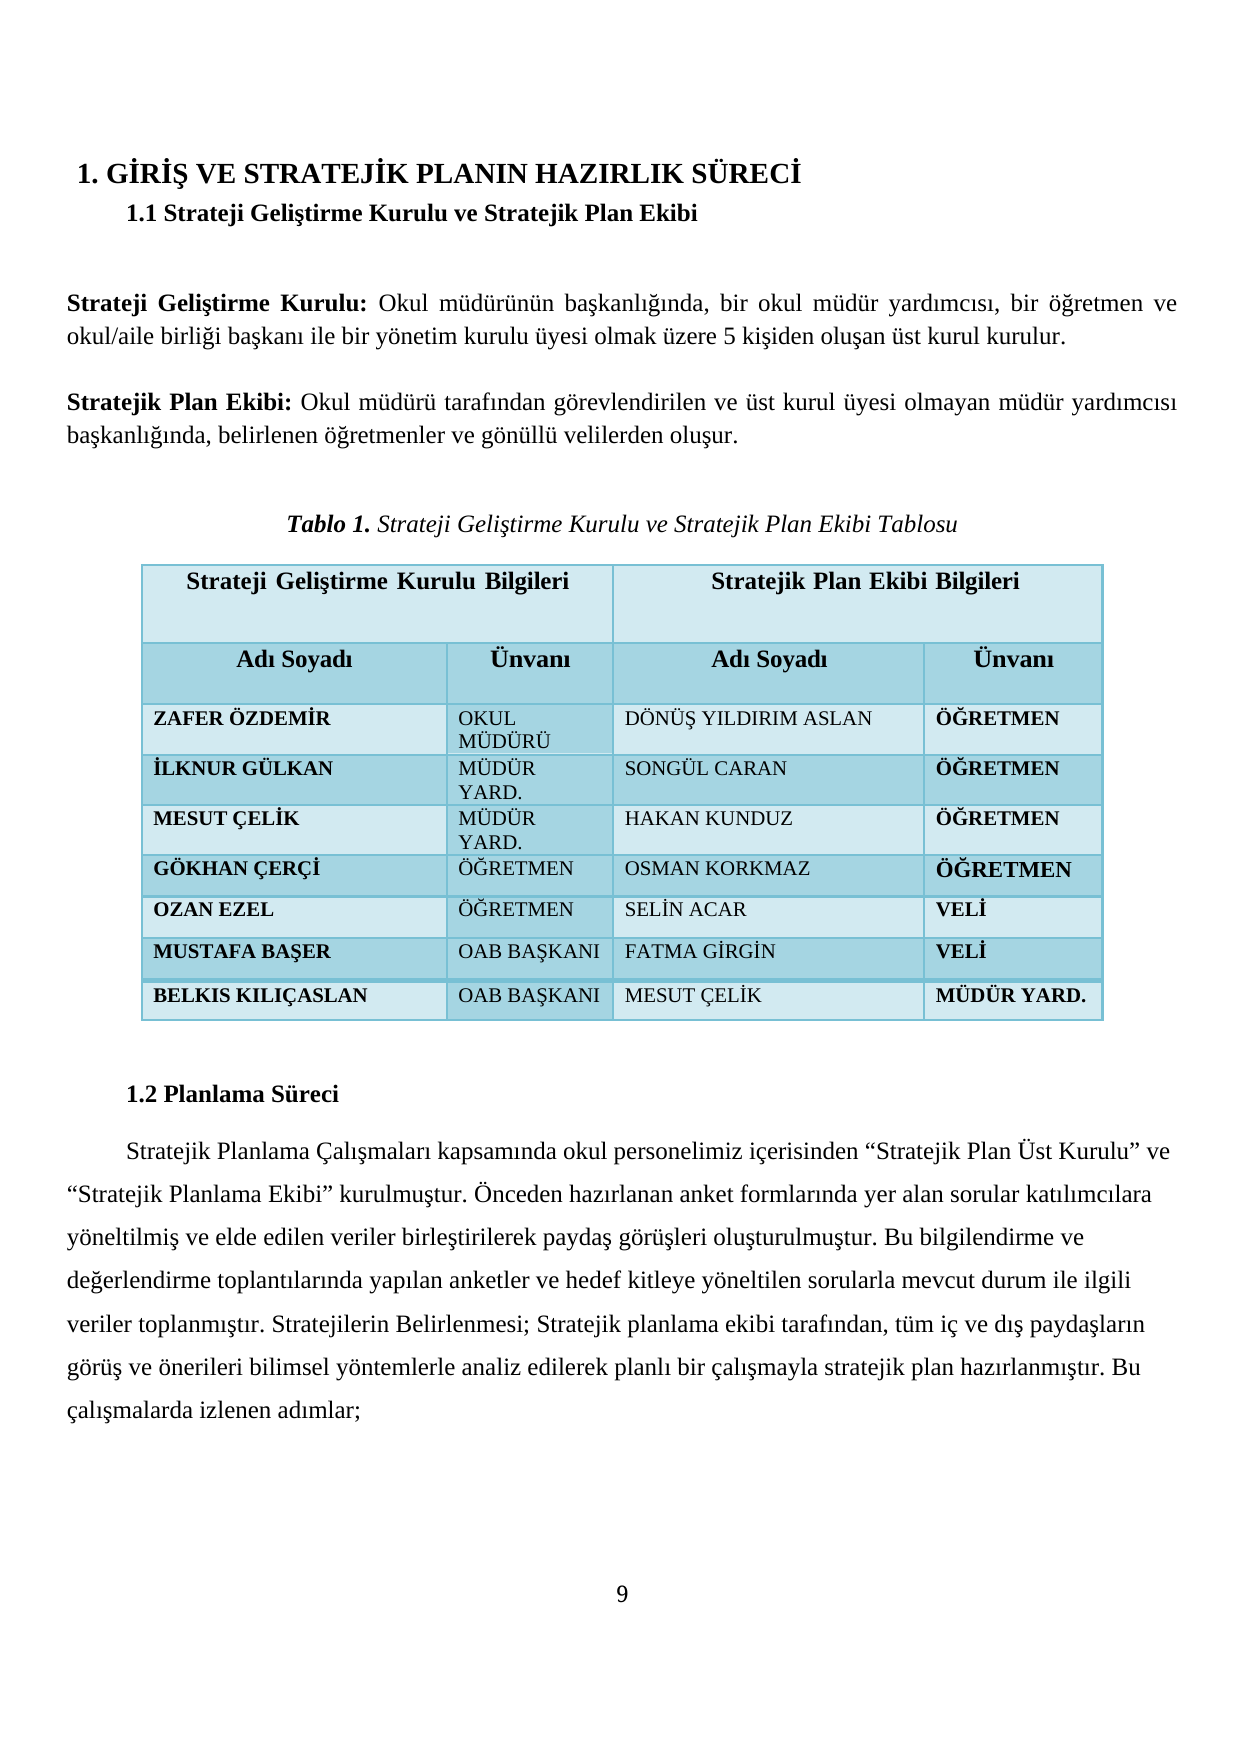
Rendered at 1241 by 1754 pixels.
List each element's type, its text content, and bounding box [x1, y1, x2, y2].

table_cell GÖKHAN ÇERÇİ [143, 856, 446, 895]
text Stratejik Planlama Çalışmaları kapsamında okul personelimiz içerisinden “Stratejik Plan Üst Kurulu” ve “Stratejik Planlama Ekibi” kurulmuştur. Önceden hazırlanan anket formlarında yer alan sorular katılımcılara yöneltilmiş ve elde edilen veriler birleştirilerek paydaş görüşleri oluşturulmuştur. Bu bilgilendirme ve değerlendirme toplantılarında yapılan anketler ve hedef kitleye yöneltilen sorularla mevcut durum ile ilgili veriler toplanmıştır. Stratejilerin Belirlenmesi; Stratejik planlama ekibi tarafından, tüm iç ve dış paydaşların görüş ve önerileri bilimsel yöntemlerle analiz edilerek planlı bir çalışmayla stratejik plan hazırlanmıştır. Bu çalışmalarda izlenen adımlar; [67, 1136, 1178, 1424]
table_cell MÜDÜR YARD. [448, 756, 612, 804]
table_cell MÜDÜR YARD. [448, 806, 612, 854]
table_cell DÖNÜŞ YILDIRIM ASLAN [614, 705, 923, 753]
table_cell HAKAN KUNDUZ [614, 806, 923, 854]
table_header Strateji Geliştirme Kurulu Bilgileri [143, 566, 612, 642]
table_cell ÖĞRETMEN [925, 705, 1101, 753]
table_cell ÖĞRETMEN [448, 856, 612, 895]
table_cell VELİ [925, 939, 1101, 978]
table_cell MUSTAFA BAŞER [143, 939, 446, 978]
table_cell Ünvanı [925, 644, 1101, 703]
table_cell İLKNUR GÜLKAN [143, 756, 446, 804]
table_cell Adı Soyadı [614, 644, 923, 703]
text Stratejik Plan Ekibi: Okul müdürü tarafından görevlendirilen ve üst kurul üyesi olmayan müdür yardımcısı başkanlığında, belirlenen öğretmenler ve gönüllü velilerden oluşur. [67, 387, 1178, 449]
table_cell MÜDÜR YARD. [925, 983, 1101, 1019]
subtitle 1.2 Planlama Süreci [126, 1079, 1178, 1107]
table_cell FATMA GİRGİN [614, 939, 923, 978]
table_cell OZAN EZEL [143, 898, 446, 937]
table_cell OAB BAŞKANI [448, 983, 612, 1019]
table_cell MESUT ÇELİK [614, 983, 923, 1019]
table_cell ÖĞRETMEN [925, 856, 1101, 895]
table_cell ÖĞRETMEN [925, 806, 1101, 854]
table_header Stratejik Plan Ekibi Bilgileri [614, 566, 1101, 642]
table_cell VELİ [925, 898, 1101, 937]
table_cell ZAFER ÖZDEMİR [143, 705, 446, 753]
table_cell OKUL MÜDÜRÜ [448, 705, 612, 753]
table_cell BELKIS KILIÇASLAN [143, 983, 446, 1019]
table_cell Adı Soyadı [143, 644, 446, 703]
table_cell SELİN ACAR [614, 898, 923, 937]
table_cell SONGÜL CARAN [614, 756, 923, 804]
table_cell OAB BAŞKANI [448, 939, 612, 978]
table_cell OSMAN KORKMAZ [614, 856, 923, 895]
text Tablo 1. Strateji Geliştirme Kurulu ve Stratejik Plan Ekibi Tablosu [67, 509, 1178, 537]
table_cell MESUT ÇELİK [143, 806, 446, 854]
table_cell ÖĞRETMEN [925, 756, 1101, 804]
subtitle 1.1 Strateji Geliştirme Kurulu ve Stratejik Plan Ekibi [126, 198, 1178, 227]
subtitle 1. GİRİŞ VE STRATEJİK PLANIN HAZIRLIK SÜRECİ [77, 156, 1162, 190]
text Strateji Geliştirme Kurulu: Okul müdürünün başkanlığında, bir okul müdür yardımcısı, bir öğretmen ve okul/aile birliği başkanı ile bir yönetim kurulu üyesi olmak üzere 5 kişiden oluşan üst kurul kurulur. [67, 288, 1178, 350]
table_cell Ünvanı [448, 644, 612, 703]
table_cell ÖĞRETMEN [448, 898, 612, 937]
